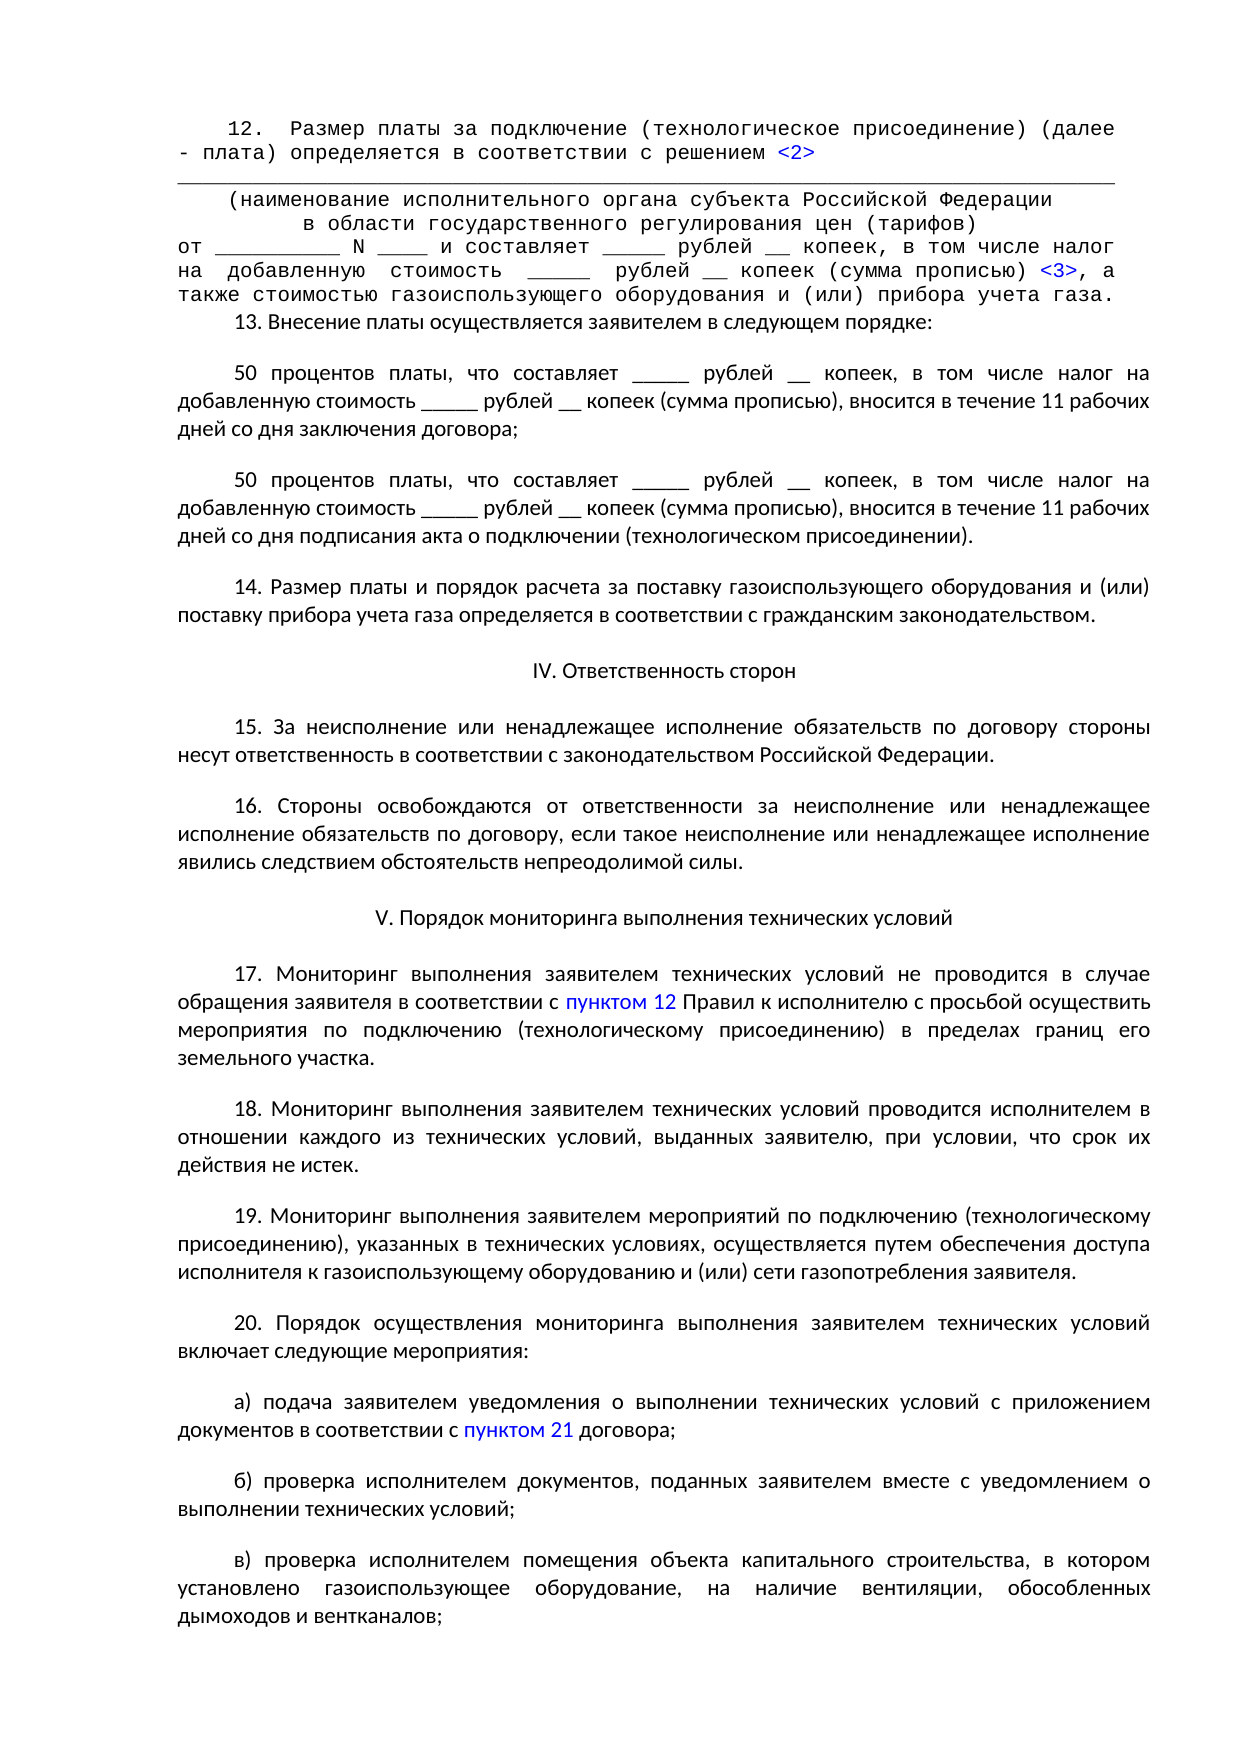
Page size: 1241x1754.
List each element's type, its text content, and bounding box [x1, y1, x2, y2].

text 17. Мониторинг выполнения заявителем технических условий не проводится в случае обращения заявителя в соответствии с пунктом 12 Правил к исполнителю с просьбой осуществить мероприятия по подключению (технологическому присоединению) в пределах границ его земельного участка. [177, 959, 1152, 1071]
text 13. Внесение платы осуществляется заявителем в следующем порядке: [177, 307, 1152, 335]
text 16. Стороны освобождаются от ответственности за неисполнение или ненадлежащее исполнение обязательств по договору, если такое неисполнение или ненадлежащее исполнение явились следствием обстоятельств непреодолимой силы. [177, 791, 1152, 875]
text в) проверка исполнителем помещения объекта капитального строительства, в котором установлено газоиспользующее оборудование, на наличие вентиляции, обособленных дымоходов и вентканалов; [177, 1545, 1152, 1629]
text 19. Мониторинг выполнения заявителем мероприятий по подключению (технологическому присоединению), указанных в технических условиях, осуществляется путем обеспечения доступа исполнителя к газоиспользующему оборудованию и (или) сети газопотребления заявителя. [177, 1201, 1152, 1285]
text - плата) определяется в соответствии с решением <2> [177, 142, 1152, 165]
text 15. За неисполнение или ненадлежащее исполнение обязательств по договору стороны несут ответственность в соответствии с законодательством Российской Федерации. [177, 712, 1152, 768]
text 50 процентов платы, что составляет _____ рублей __ копеек, в том числе налог на добавленную стоимость _____ рублей __ копеек (сумма прописью), вносится в течение 11 рабочих дней со дня заключения договора; [177, 358, 1152, 442]
text IV. Ответственность сторон [177, 656, 1152, 684]
text на добавленную стоимость _____ рублей __ копеек (сумма прописью) <3>, а [177, 260, 1152, 284]
text 14. Размер платы и порядок расчета за поставку газоиспользующего оборудования и (или) поставку прибора учета газа определяется в соответствии с гражданским законодательством. [177, 572, 1152, 628]
text 50 процентов платы, что составляет _____ рублей __ копеек, в том числе налог на добавленную стоимость _____ рублей __ копеек (сумма прописью), вносится в течение 11 рабочих дней со дня подписания акта о подключении (технологическом присоединении). [177, 465, 1152, 549]
text V. Порядок мониторинга выполнения технических условий [177, 903, 1152, 931]
text б) проверка исполнителем документов, поданных заявителем вместе с уведомлением о выполнении технических условий; [177, 1466, 1152, 1522]
text 12. Размер платы за подключение (технологическое присоединение) (далее [177, 118, 1152, 142]
text 20. Порядок осуществления мониторинга выполнения заявителем технических условий включает следующие мероприятия: [177, 1308, 1152, 1364]
text также стоимостью газоиспользующего оборудования и (или) прибора учета газа. [177, 284, 1152, 307]
text ___________________________________________________________________________ [177, 165, 1152, 189]
text (наименование исполнительного органа субъекта Российской Федерации [177, 189, 1152, 213]
text в области государственного регулирования цен (тарифов) [177, 213, 1152, 236]
text от __________ N ____ и составляет _____ рублей __ копеек, в том числе налог [177, 236, 1152, 260]
text 18. Мониторинг выполнения заявителем технических условий проводится исполнителем в отношении каждого из технических условий, выданных заявителю, при условии, что срок их действия не истек. [177, 1094, 1152, 1178]
text а) подача заявителем уведомления о выполнении технических условий с приложением документов в соответствии с пунктом 21 договора; [177, 1387, 1152, 1443]
